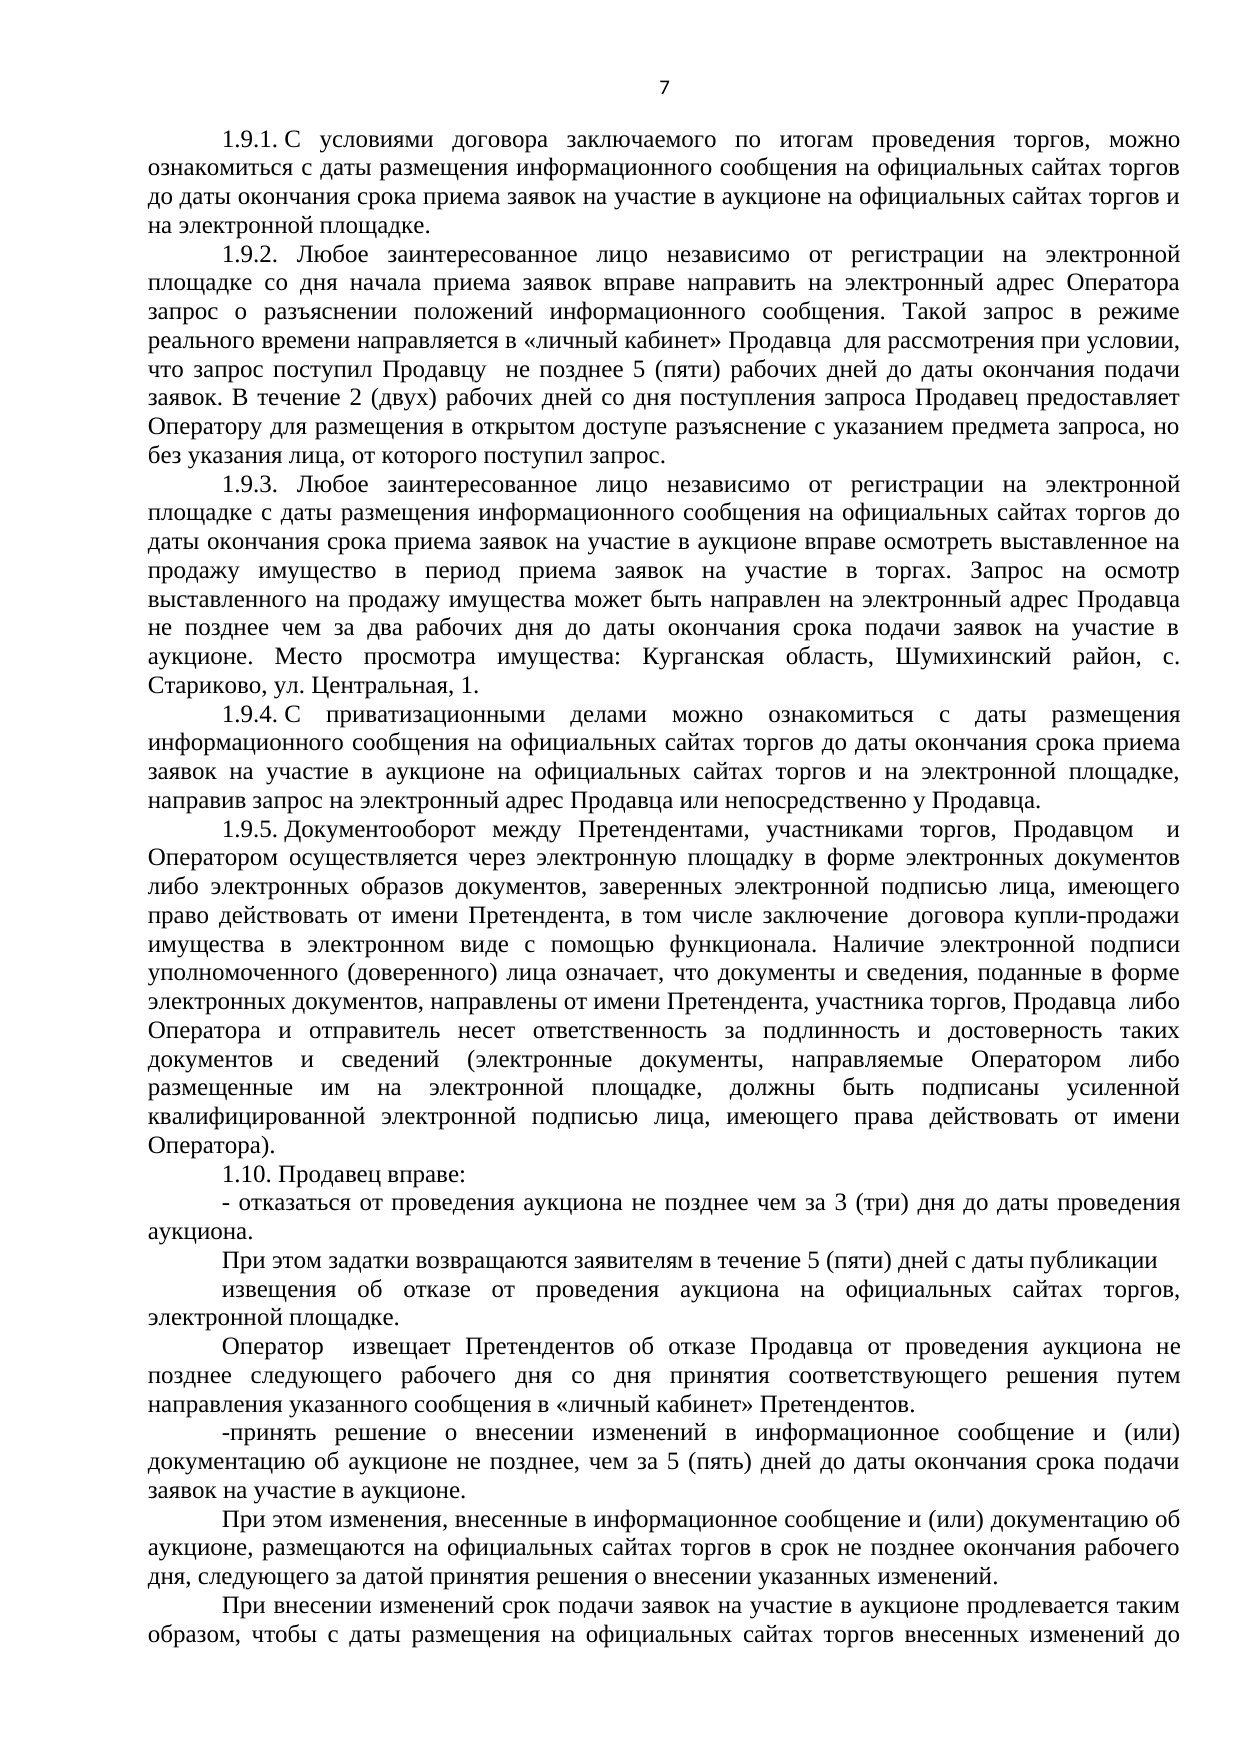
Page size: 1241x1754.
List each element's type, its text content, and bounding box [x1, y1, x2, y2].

text 1.9.2. Любое заинтересованное лицо независимо от регистрации на электронной площадке со дня начала приема заявок вправе направить на электронный адрес Оператора запрос о разъяснении положений информационного сообщения. Такой запрос в режиме реального времени направляется в «личный кабинет» Продавца для рассмотрения при условии, что запрос поступил Продавцу не позднее 5 (пяти) рабочих дней до даты окончания подачи заявок. В течение 2 (двух) рабочих дней со дня поступления запроса Продавец предоставляет Оператору для размещения в открытом доступе разъяснение с указанием предмета запроса, но без указания лица, от которого поступил запрос. [148, 239, 1181, 469]
text -принять решение о внесении изменений в информационное сообщение и (или) документацию об аукционе не позднее, чем за 5 (пять) дней до даты окончания срока подачи заявок на участие в аукционе. [148, 1417, 1181, 1504]
text 1.10. Продавец вправе: [148, 1159, 1181, 1187]
text Оператор извещает Претендентов об отказе Продавца от проведения аукциона не позднее следующего рабочего дня со дня принятия соответствующего решения путем направления указанного сообщения в «личный кабинет» Претендентов. [148, 1331, 1181, 1417]
text извещения об отказе от проведения аукциона на официальных сайтах торгов, электронной площадке. [148, 1274, 1181, 1331]
text При этом изменения, внесенные в информационное сообщение и (или) документацию об аукционе, размещаются на официальных сайтах торгов в срок не позднее окончания рабочего дня, следующего за датой принятия решения о внесении указанных изменений. [148, 1504, 1181, 1590]
text 1.9.4. С приватизационными делами можно ознакомиться с даты размещения информационного сообщения на официальных сайтах торгов до даты окончания срока приема заявок на участие в аукционе на официальных сайтах торгов и на электронной площадке, направив запрос на электронный адрес Продавца или непосредственно у Продавца. [148, 699, 1181, 814]
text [148, 1590, 1181, 1647]
text 1.9.1. С условиями договора заключаемого по итогам проведения торгов, можно ознакомиться с даты размещения информационного сообщения на официальных сайтах торгов до даты окончания срока приема заявок на участие в аукционе на официальных сайтах торгов и на электронной площадке. [148, 124, 1181, 239]
text 1.9.5. Документооборот между Претендентами, участниками торгов, Продавцом и Оператором осуществляется через электронную площадку в форме электронных документов либо электронных образов документов, заверенных электронной подписью лица, имеющего право действовать от имени Претендента, в том числе заключение договора купли-продажи имущества в электронном виде с помощью функционала. Наличие электронной подписи уполномоченного (доверенного) лица означает, что документы и сведения, поданные в форме электронных документов, направлены от имени Претендента, участника торгов, Продавца либо Оператора и отправитель несет ответственность за подлинность и достоверность таких документов и сведений (электронные документы, направляемые Оператором либо размещенные им на электронной площадке, должны быть подписаны усиленной квалифицированной электронной подписью лица, имеющего права действовать от имени Оператора). [148, 814, 1181, 1159]
text При этом задатки возвращаются заявителям в течение 5 (пяти) дней с даты публикации [148, 1245, 1181, 1274]
text - отказаться от проведения аукциона не позднее чем за 3 (три) дня до даты проведения аукциона. [148, 1187, 1181, 1245]
text 1.9.3. Любое заинтересованное лицо независимо от регистрации на электронной площадке с даты размещения информационного сообщения на официальных сайтах торгов до даты окончания срока приема заявок на участие в аукционе вправе осмотреть выставленное на продажу имущество в период приема заявок на участие в торгах. Запрос на осмотр выставленного на продажу имущества может быть направлен на электронный адрес Продавца не позднее чем за два рабочих дня до даты окончания срока подачи заявок на участие в аукционе. Место просмотра имущества: Курганская область, Шумихинский район, с. Стариково, ул. Центральная, 1. [148, 469, 1181, 699]
